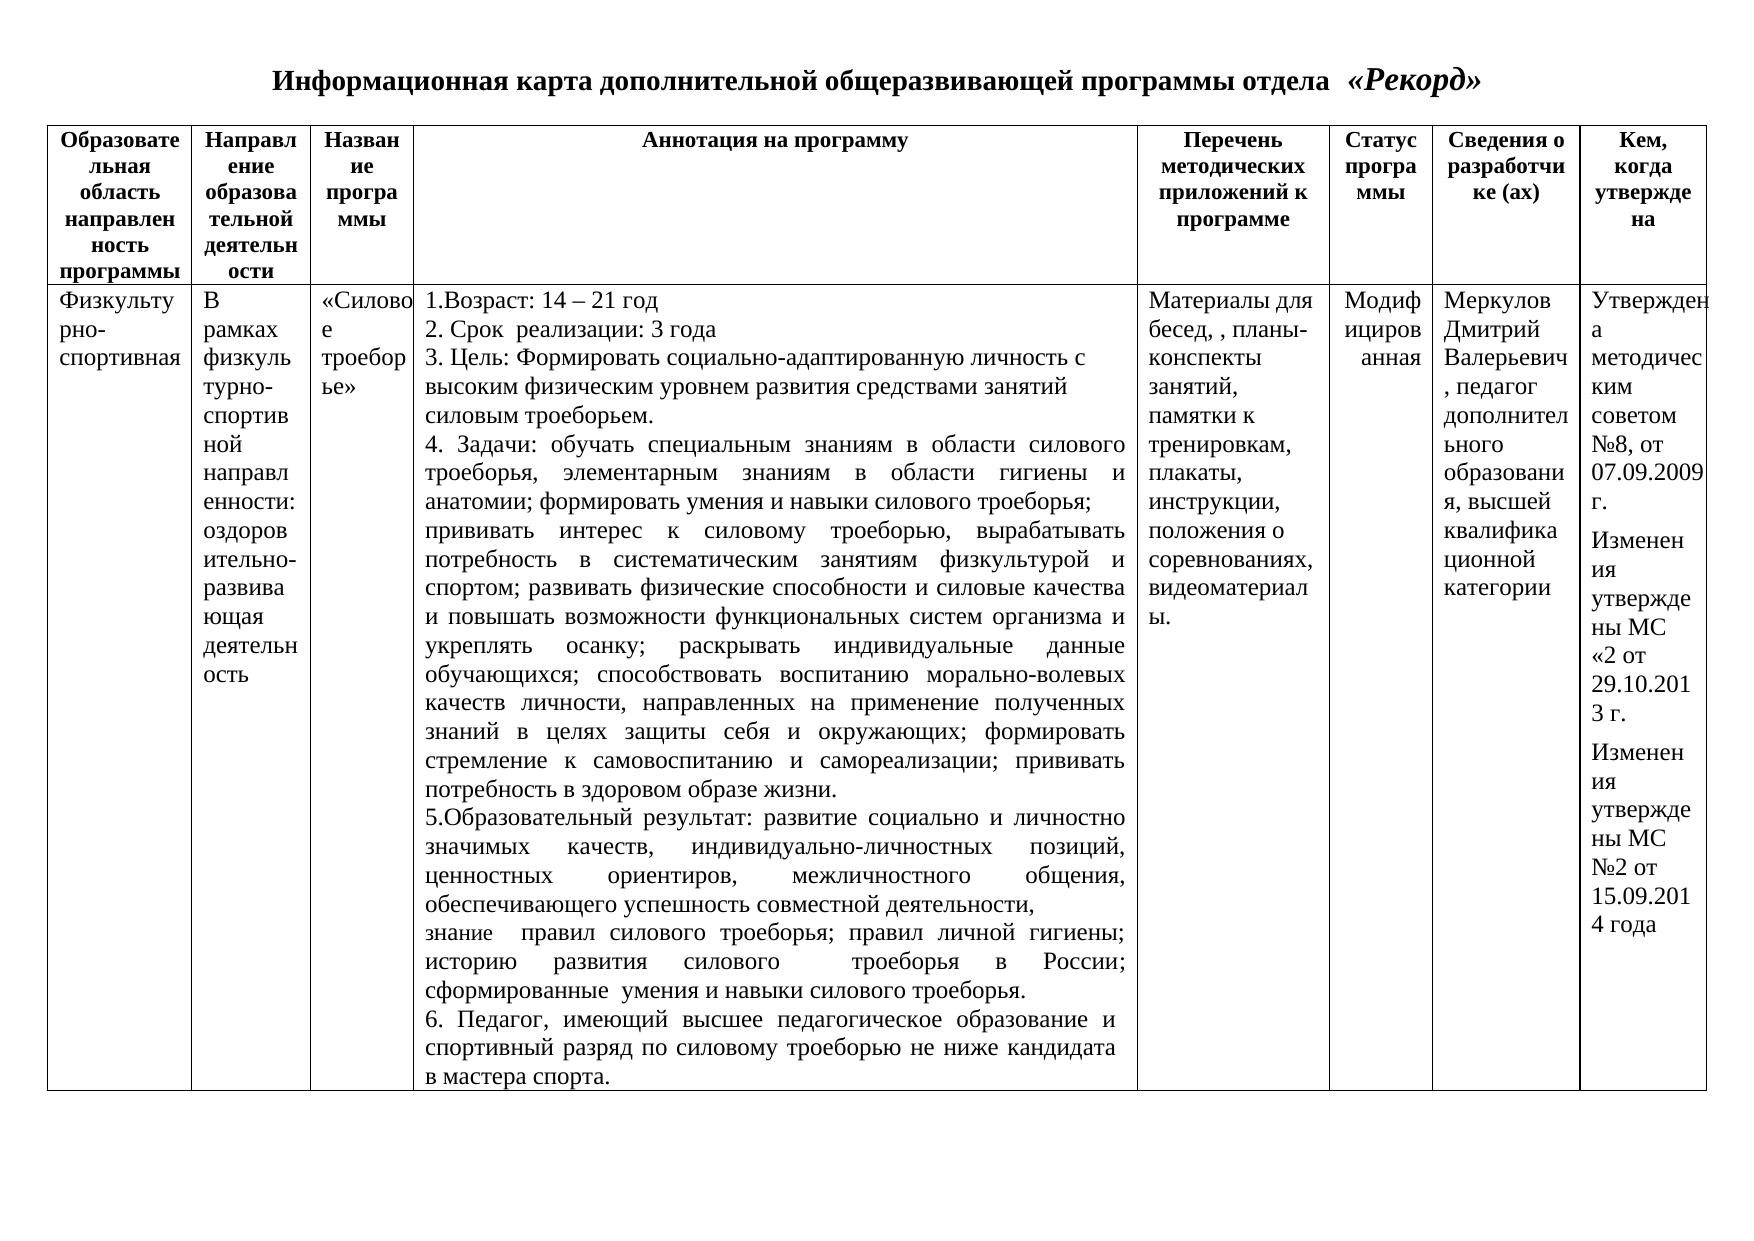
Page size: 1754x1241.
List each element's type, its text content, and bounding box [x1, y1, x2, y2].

table_cell «Силовое троеборье» [311, 285, 413, 1090]
table_header Образовательная область направленность программы [48, 126, 191, 284]
table_header Статус программы [1330, 126, 1432, 284]
table_cell Физкультурно-спортивная [48, 285, 191, 1090]
table_cell 1.Возраст: 14 – 21 год 2. Срок реализации: 3 года 3. Цель: Формировать социально-адаптированную личность с высоким физическим уровнем развития средствами занятий силовым троеборьем. 4. Задачи: обучать специальным знаниям в области силового троеборья, элементарным знаниям в области гигиены и анатомии; формировать умения и навыки силового троеборья; прививать интерес к силовому троеборью, вырабатывать потребность в систематическим занятиям физкультурой и спортом; развивать физические способности и силовые качества и повышать возможности функциональных систем организма и укреплять осанку; раскрывать индивидуальные данные обучающихся; способствовать воспитанию морально-волевых качеств личности, направленных на применение полученных знаний в целях защиты себя и окружающих; формировать стремление к самовоспитанию и самореализации; прививать потребность в здоровом образе жизни. 5.Образовательный результат: развитие социально и личностно значимых качеств, индивидуально-личностных позиций, ценностных ориентиров, межличностного общения, обеспечивающего успешность совместной деятельности, знание правил силового троеборья; правил личной гигиены; историю развития силового троеборья в России; сформированные умения и навыки силового троеборья. 6. Педагог, имеющий высшее педагогическое образование и спортивный разряд по силовому троеборью не ниже кандидата в мастера спорта. [414, 285, 1137, 1090]
table_header Направление образовательной деятельности [192, 126, 310, 284]
table_header Сведения о разработчике (ах) [1433, 126, 1579, 284]
text Информационная карта дополнительной общеразвивающей программы отдела «Рекорд» [59, 59, 1695, 97]
table_header Перечень методических приложений к программе [1138, 126, 1329, 284]
table_cell В рамках физкультурно-спортивной направленности: оздоровительно-развивающая деятельность [192, 285, 310, 1090]
table_cell Меркулов Дмитрий Валерьевич, педагог дополнительного образования, высшей квалификационной категории [1433, 285, 1579, 1090]
table_header Аннотация на программу [414, 126, 1137, 284]
table_header Название программы [311, 126, 413, 284]
table_header Кем, когда утверждена [1581, 126, 1706, 284]
table_cell Утверждена методическим советом №8, от 07.09.2009 г. Изменения утверждены МС «2 от 29.10.2013 г. Изменения утверждены МС №2 от 15.09.2014 года [1581, 285, 1706, 1090]
table_cell Материалы для бесед, , планы-конспекты занятий, памятки к тренировкам, плакаты, инструкции, положения о соревнованиях, видеоматериалы. [1138, 285, 1329, 1090]
table_cell Модифицированная [1330, 285, 1432, 1090]
